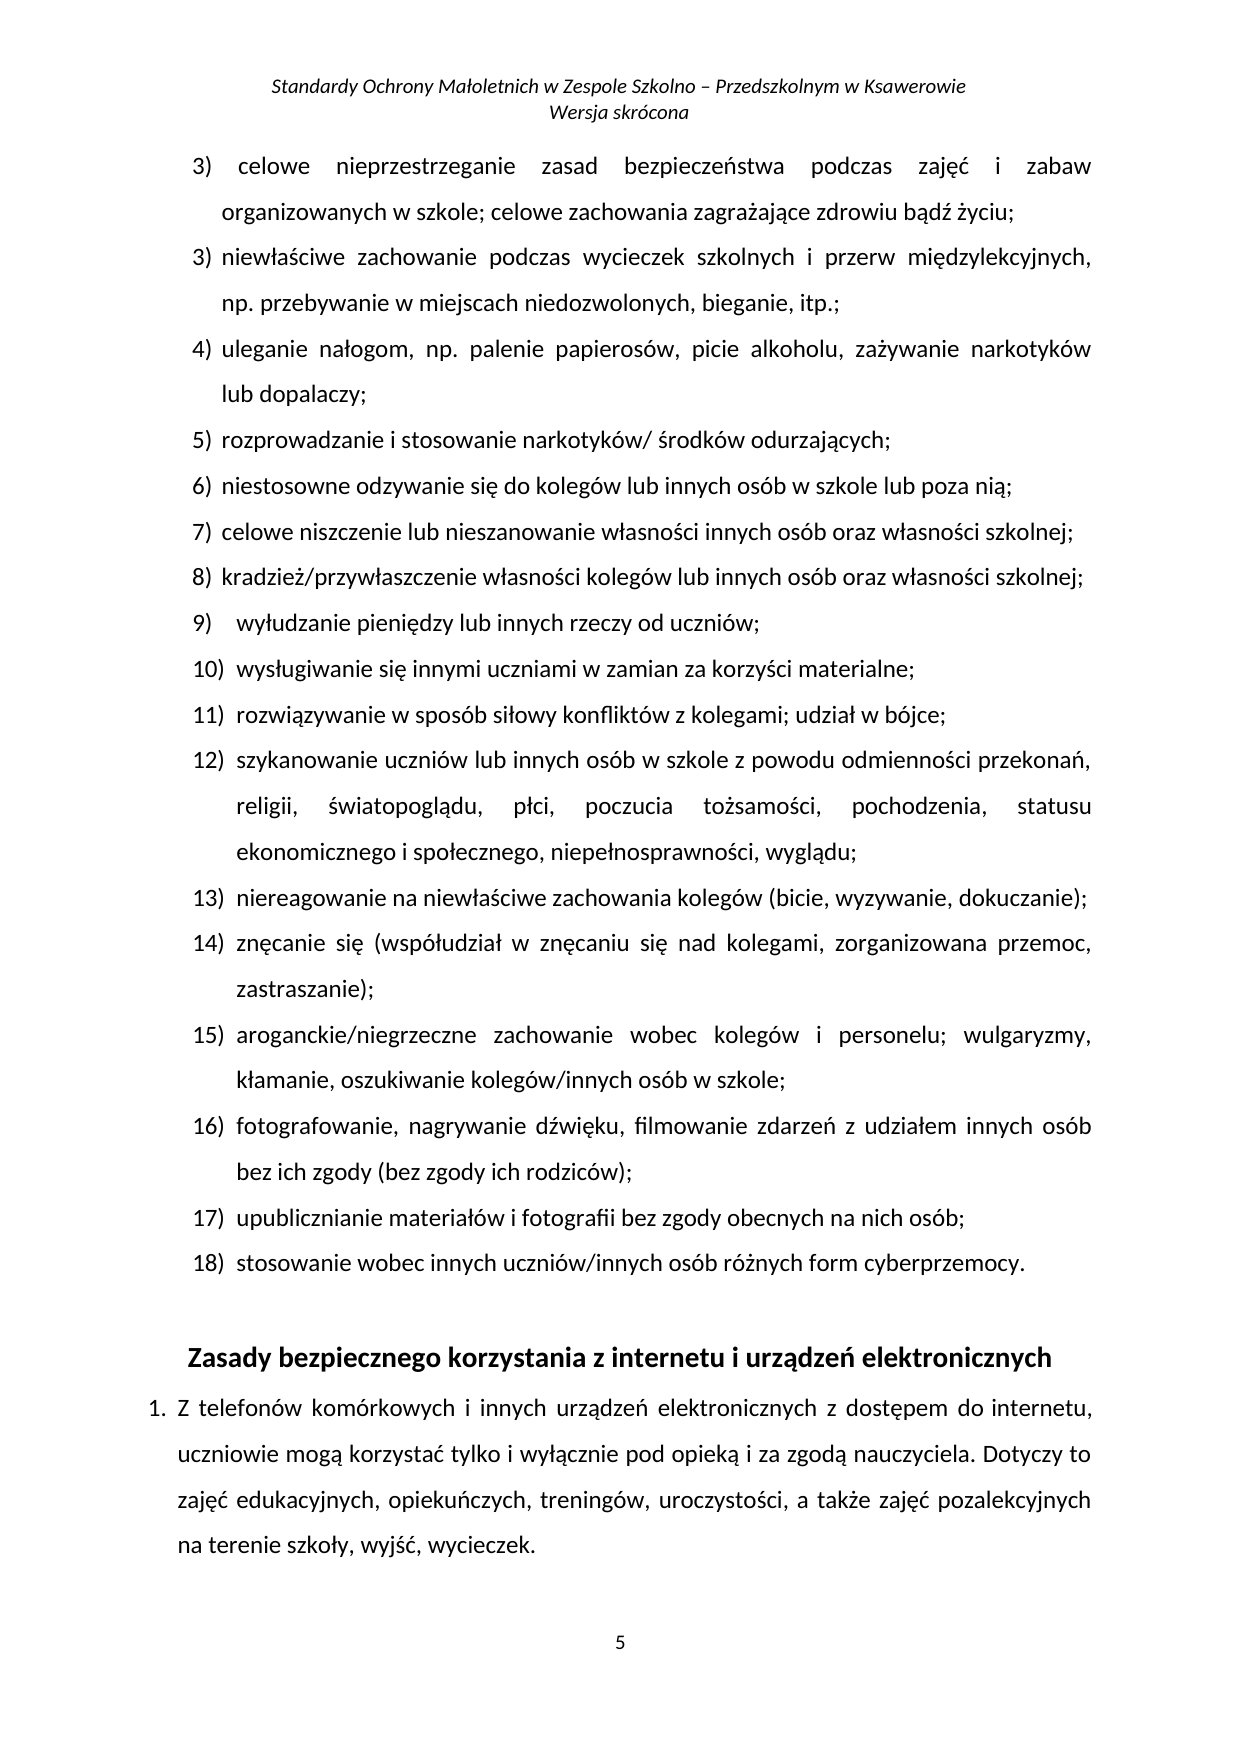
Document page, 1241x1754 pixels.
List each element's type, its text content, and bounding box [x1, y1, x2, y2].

list rozwiązywanie w sposób siłowy konfliktów z kolegami; udział w bójce; [192, 699, 1093, 729]
list kradzież/przywłaszczenie własności kolegów lub innych osób oraz własności szkolnej; [192, 562, 1093, 592]
list niestosowne odzywanie się do kolegów lub innych osób w szkole lub poza nią; [192, 470, 1093, 501]
list wysługiwanie się innymi uczniami w zamian za korzyści materialne; [192, 653, 1093, 683]
list aroganckie/niegrzeczne zachowanie wobec kolegów i personelu; wulgaryzmy, kłamanie, oszukiwanie kolegów/innych osób w szkole; [192, 1019, 1093, 1095]
list uleganie nałogom, np. palenie papierosów, picie alkoholu, zażywanie narkotyków lub dopalaczy; [192, 333, 1093, 409]
list stosowanie wobec innych uczniów/innych osób różnych form cyberprzemocy. [192, 1247, 1093, 1278]
list fotografowanie, nagrywanie dźwięku, filmowanie zdarzeń z udziałem innych osób bez ich zgody (bez zgody ich rodziców); [192, 1110, 1093, 1187]
list znęcanie się (współudział w znęcaniu się nad kolegami, zorganizowana przemoc, zastraszanie); [192, 927, 1093, 1004]
list Z telefonów komórkowych i innych urządzeń elektronicznych z dostępem do internetu, uczniowie mogą korzystać tylko i wyłącznie pod opieką i za zgodą nauczyciela. Dotyczy to zajęć edukacyjnych, opiekuńczych, treningów, uroczystości, a także zajęć pozalekcyjnych na terenie szkoły, wyjść, wycieczek. [148, 1392, 1093, 1560]
list niewłaściwe zachowanie podczas wycieczek szkolnych i przerw międzylekcyjnych, np. przebywanie w miejscach niedozwolonych, bieganie, itp.; [192, 241, 1093, 318]
list szykanowanie uczniów lub innych osób w szkole z powodu odmienności przekonań, religii, światopoglądu, płci, poczucia tożsamości, pochodzenia, statusu ekonomicznego i społecznego, niepełnosprawności, wyglądu; [192, 744, 1093, 866]
list celowe niszczenie lub nieszanowanie własności innych osób oraz własności szkolnej; [192, 516, 1093, 546]
list rozprowadzanie i stosowanie narkotyków/ środków odurzających; [192, 424, 1093, 455]
list niereagowanie na niewłaściwe zachowania kolegów (bicie, wyzywanie, dokuczanie); [192, 882, 1093, 912]
text Zasady bezpiecznego korzystania z internetu i urządzeń elektronicznych [148, 1339, 1093, 1374]
text 3) celowe nieprzestrzeganie zasad bezpieczeństwa podczas zajęć i zabaw organizowanych w szkole; celowe zachowania zagrażające zdrowiu bądź życiu; [192, 150, 1093, 226]
list upublicznianie materiałów i fotografii bez zgody obecnych na nich osób; [192, 1202, 1093, 1232]
list wyłudzanie pieniędzy lub innych rzeczy od uczniów; [192, 607, 1093, 638]
